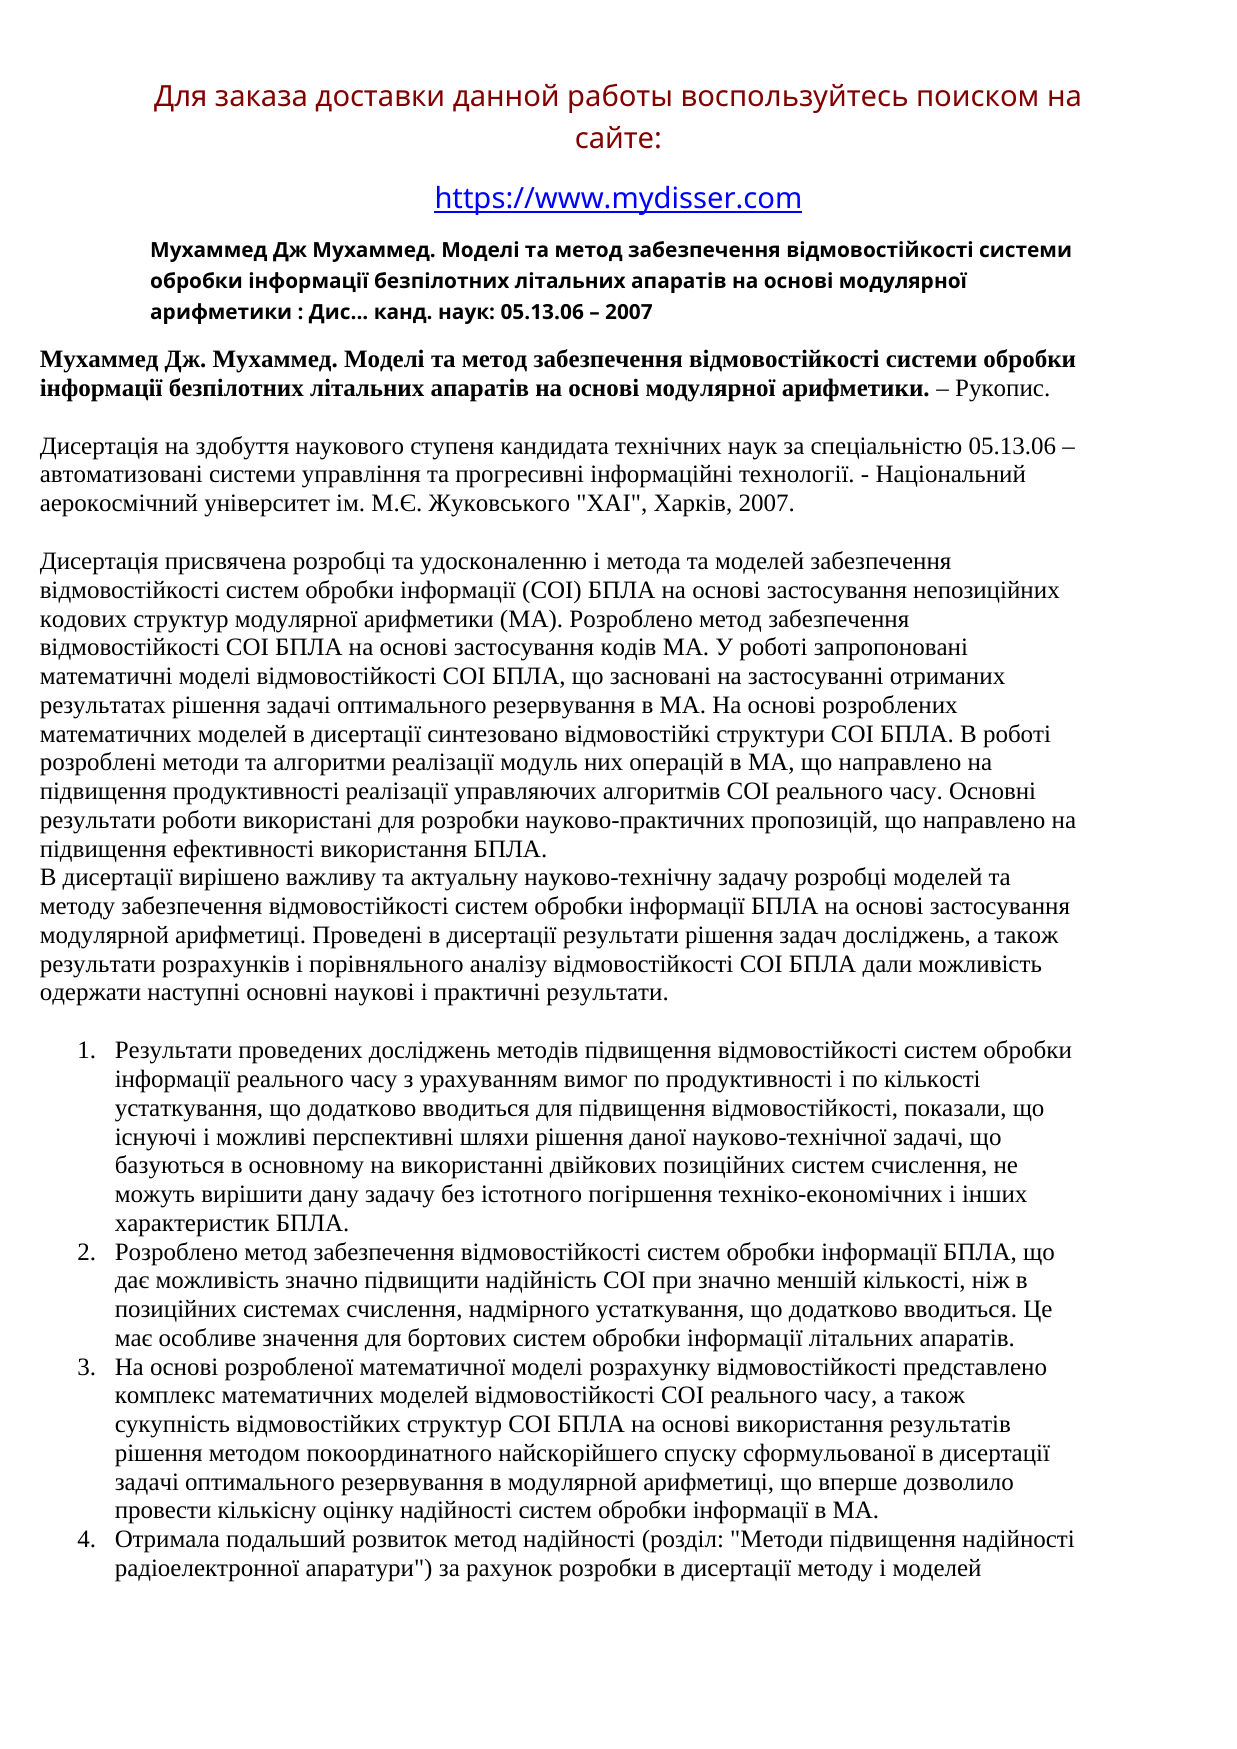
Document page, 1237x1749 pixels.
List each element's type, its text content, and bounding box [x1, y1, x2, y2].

table_cell [40, 863, 1086, 1582]
table_header [40, 344, 1086, 862]
text Мухаммед Дж Мухаммед. Моделі та метод забезпечення відмовостійкості системи обробки інформації безпілотних літальних апаратів на основі модулярної арифметики : Дис... канд. наук: 05.13.06 – 2007 [150, 236, 1086, 325]
